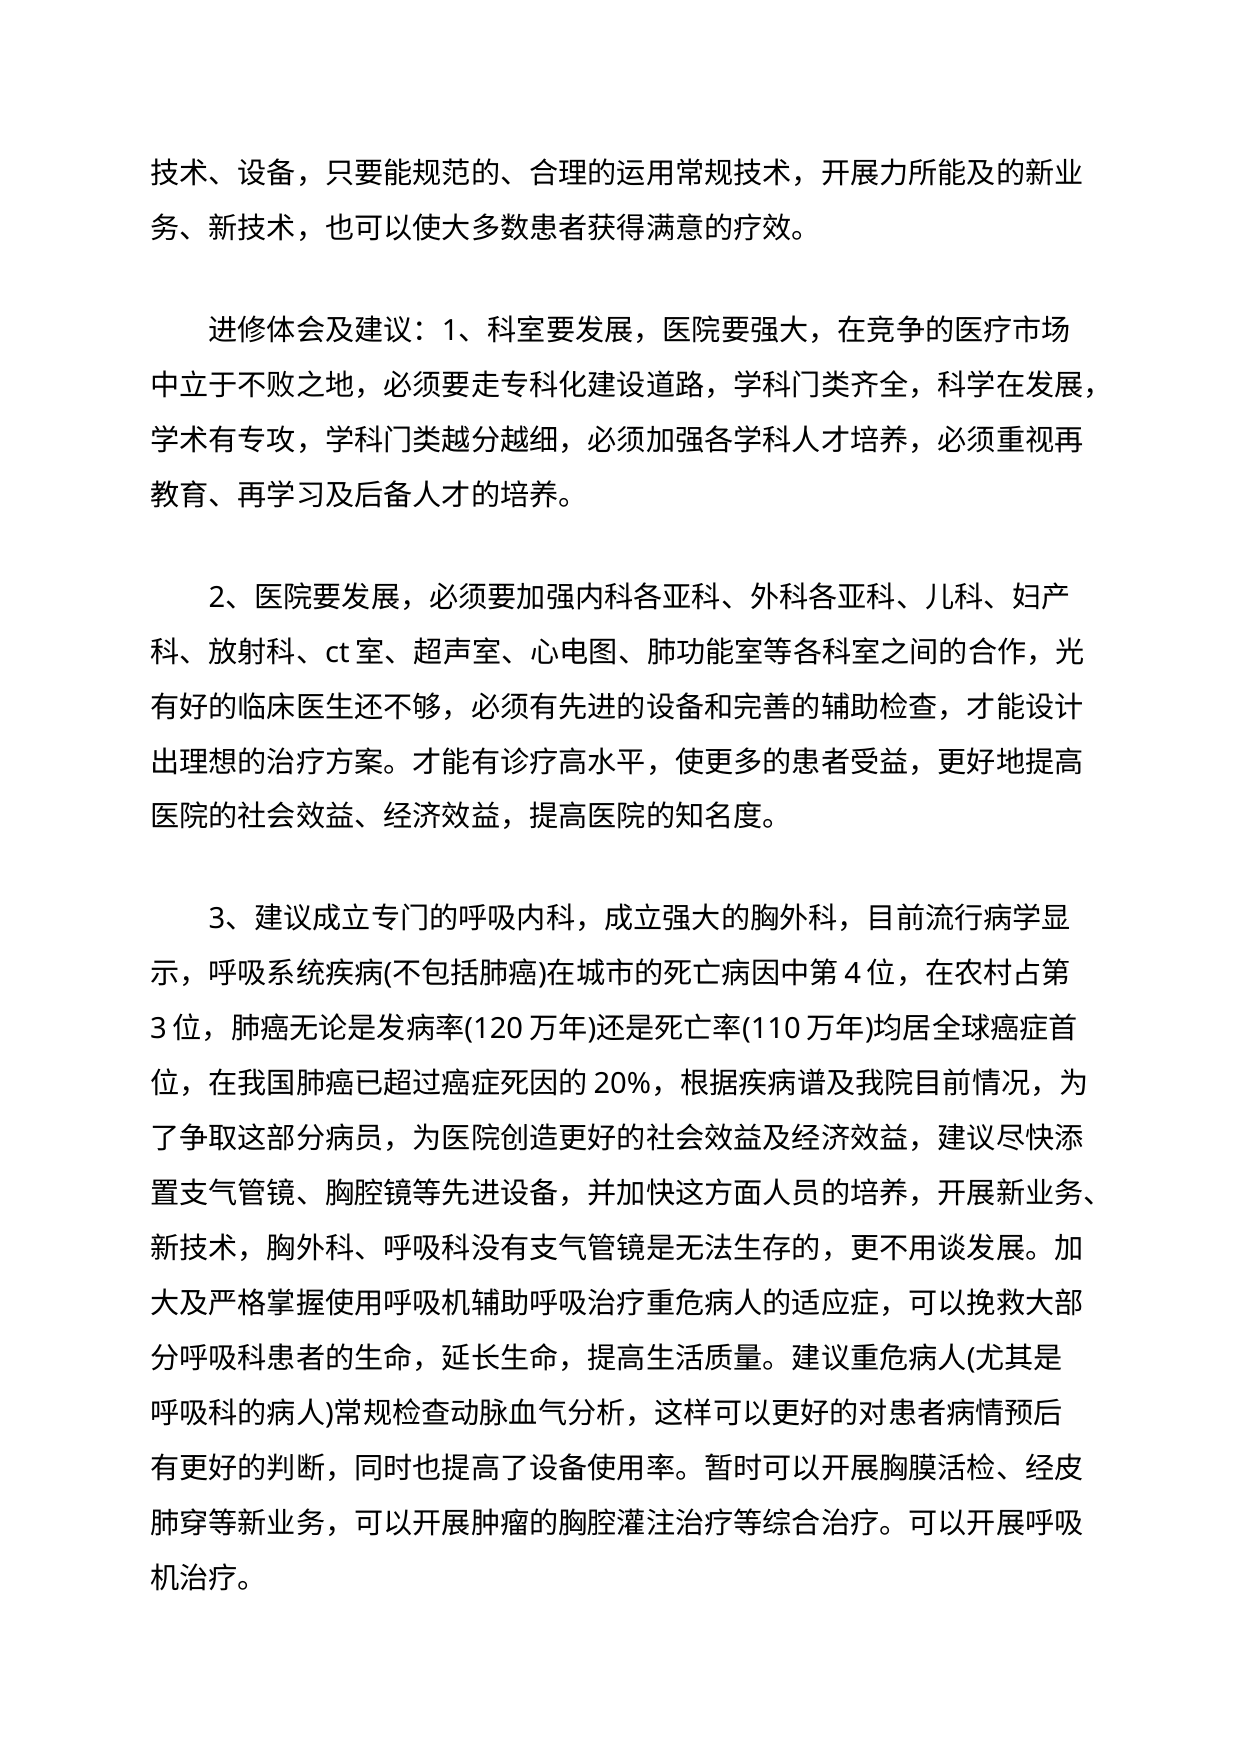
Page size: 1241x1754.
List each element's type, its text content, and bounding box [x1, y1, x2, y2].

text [150, 150, 1090, 247]
text 2、医院要发展，必须要加强内科各亚科、外科各亚科、儿科、妇产科、放射科、ct室、超声室、心电图、肺功能室等各科室之间的合作，光有好的临床医生还不够，必须有先进的设备和完善的辅助检查，才能设计出理想的治疗方案。才能有诊疗高水平，使更多的患者受益，更好地提高医院的社会效益、经济效益，提高医院的知名度。 [150, 573, 1090, 835]
text 进修体会及建议：1、科室要发展，医院要强大，在竞争的医疗市场中立于不败之地，必须要走专科化建设道路，学科门类齐全，科学在发展，学术有专攻，学科门类越分越细，必须加强各学科人才培养，必须重视再教育、再学习及后备人才的培养。 [150, 307, 1090, 514]
text 3、建议成立专门的呼吸内科，成立强大的胸外科，目前流行病学显示，呼吸系统疾病(不包括肺癌)在城市的死亡病因中第4位，在农村占第3位，肺癌无论是发病率(120万年)还是死亡率(110万年)均居全球癌症首位，在我国肺癌已超过癌症死因的20%，根据疾病谱及我院目前情况，为了争取这部分病员，为医院创造更好的社会效益及经济效益，建议尽快添置支气管镜、胸腔镜等先进设备，并加快这方面人员的培养，开展新业务、新技术，胸外科、呼吸科没有支气管镜是无法生存的，更不用谈发展。加大及严格掌握使用呼吸机辅助呼吸治疗重危病人的适应症，可以挽救大部分呼吸科患者的生命，延长生命，提高生活质量。建议重危病人(尤其是呼吸科的病人)常规检查动脉血气分析，这样可以更好的对患者病情预后有更好的判断，同时也提高了设备使用率。暂时可以开展胸膜活检、经皮肺穿等新业务，可以开展肿瘤的胸腔灌注治疗等综合治疗。可以开展呼吸机治疗。 [150, 895, 1090, 1596]
